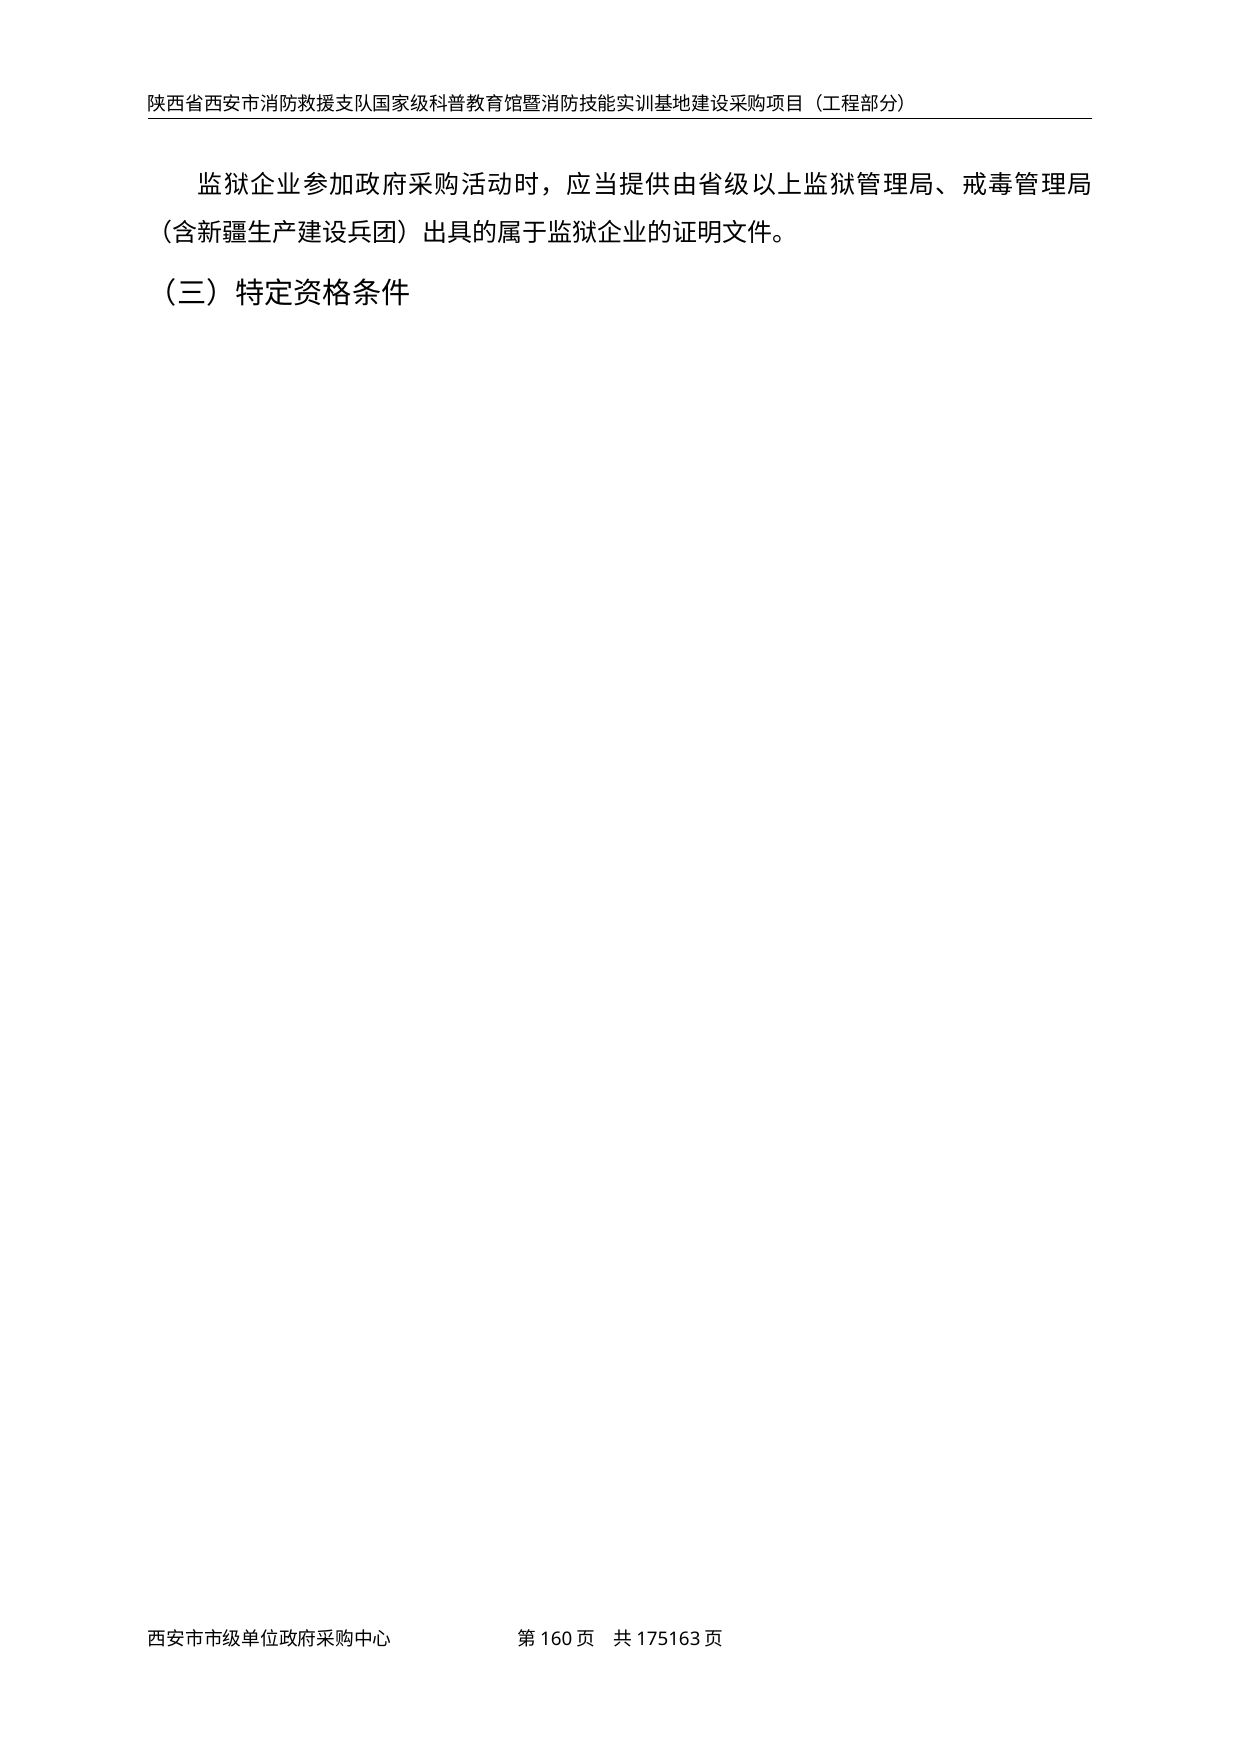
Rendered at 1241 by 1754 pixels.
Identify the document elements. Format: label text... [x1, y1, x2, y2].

text 监狱企业参加政府采购活动时，应当提供由省级以上监狱管理局、戒毒管理局（含新疆生产建设兵团）出具的属于监狱企业的证明文件。 [148, 158, 1092, 254]
text （三）特定资格条件 [148, 267, 1092, 314]
